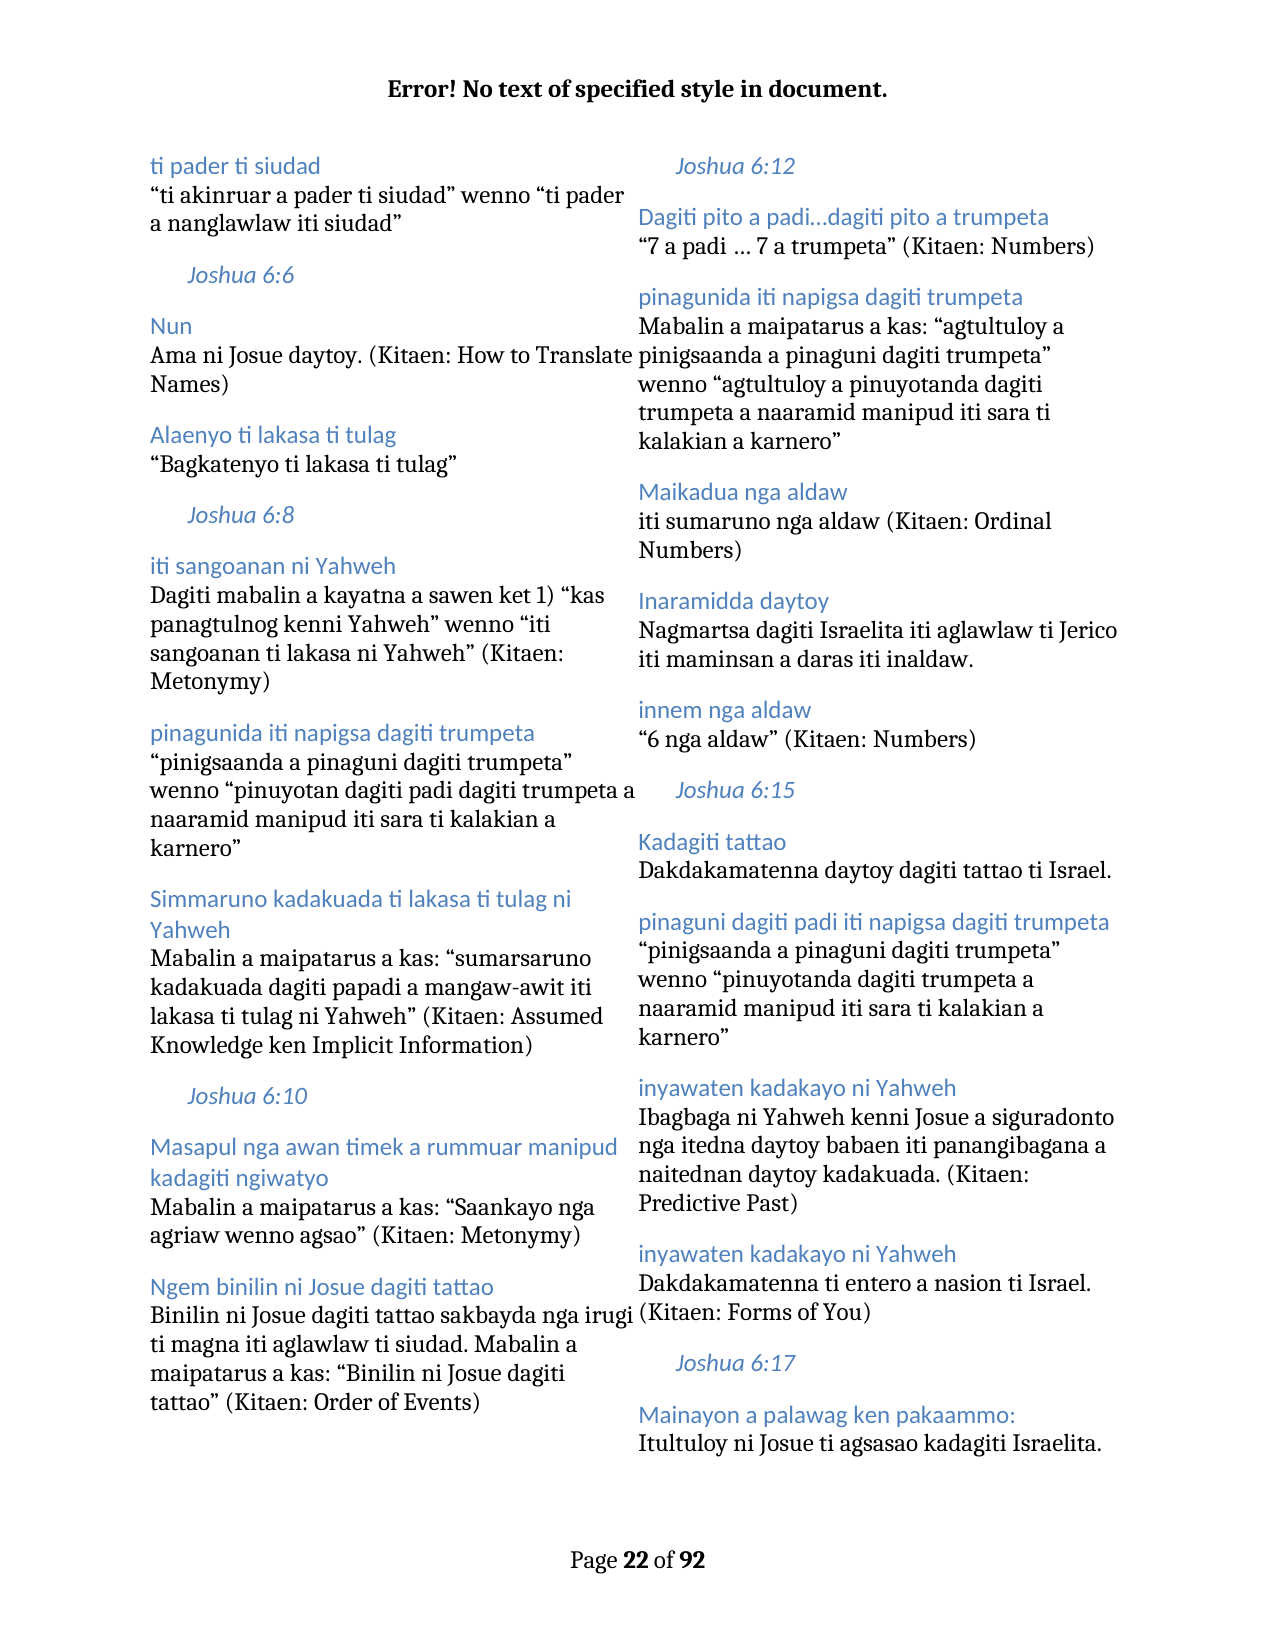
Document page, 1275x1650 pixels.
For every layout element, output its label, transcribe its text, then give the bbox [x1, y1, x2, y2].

text Itultuloy ni Josue ti agsasao kadagiti Israelita. [638, 1429, 1125, 1458]
text Dakdakamatenna daytoy dagiti tattao ti Israel. [638, 856, 1125, 885]
subtitle Masapul nga awan timek a rummuar manipud kadagiti ngiwatyo [150, 1131, 637, 1192]
subtitle Joshua 6:17 [638, 1347, 1125, 1378]
text Mabalin a maipatarus a kas: “sumarsaruno kadakuada dagiti papadi a mangaw-awit iti lakasa ti tulag ni Yahweh” (Kitaen: Assumed Knowledge ken Implicit Information) [150, 944, 637, 1059]
text “pinigsaanda a pinaguni dagiti trumpeta” wenno “pinuyotan dagiti padi dagiti trumpeta a naaramid manipud iti sara ti kalakian a karnero” [150, 747, 637, 862]
text “7 a padi … 7 a trumpeta” (Kitaen: Numbers) [638, 232, 1125, 261]
subtitle Inaramidda daytoy [638, 585, 1125, 616]
subtitle Joshua 6:15 [638, 774, 1125, 805]
text “6 nga aldaw” (Kitaen: Numbers) [638, 725, 1125, 753]
subtitle Maikadua nga aldaw [638, 477, 1125, 507]
text Mabalin a maipatarus a kas: “agtultuloy a pinigsaanda a pinaguni dagiti trumpeta” wenno “agtultuloy a pinuyotanda dagiti trumpeta a naaramid manipud iti sara ti kalakian a karnero” [638, 312, 1125, 456]
subtitle Joshua 6:12 [638, 150, 1125, 181]
subtitle Nun [150, 310, 637, 341]
subtitle Kadagiti tattao [638, 826, 1125, 856]
text “pinigsaanda a pinaguni dagiti trumpeta” wenno “pinuyotanda dagiti trumpeta a naaramid manipud iti sara ti kalakian a karnero” [638, 936, 1125, 1051]
subtitle pinagunida iti napigsa dagiti trumpeta [638, 281, 1125, 312]
subtitle Simmaruno kadakuada ti lakasa ti tulag ni Yahweh [150, 883, 637, 944]
text Ama ni Josue daytoy. (Kitaen: How to Translate Names) [150, 341, 637, 398]
subtitle Dagiti pito a padi…dagiti pito a trumpeta [638, 201, 1125, 232]
text Ibagbaga ni Yahweh kenni Josue a siguradonto nga itedna daytoy babaen iti panangibagana a naitednan daytoy kadakuada. (Kitaen: Predictive Past) [638, 1103, 1125, 1218]
subtitle pinaguni dagiti padi iti napigsa dagiti trumpeta [638, 906, 1125, 936]
subtitle Joshua 6:10 [150, 1080, 637, 1111]
text Dagiti mabalin a kayatna a sawen ket 1) “kas panagtulnog kenni Yahweh” wenno “iti sangoanan ti lakasa ni Yahweh” (Kitaen: Metonymy) [150, 581, 637, 696]
text Binilin ni Josue dagiti tattao sakbayda nga irugi ti magna iti aglawlaw ti siudad. Mabalin a maipatarus a kas: “Binilin ni Josue dagiti tattao” (Kitaen: Order of Events) [150, 1301, 637, 1416]
subtitle innem nga aldaw [638, 694, 1125, 725]
text Mabalin a maipatarus a kas: “Saankayo nga agriaw wenno agsao” (Kitaen: Metonymy) [150, 1192, 637, 1250]
subtitle Ngem binilin ni Josue dagiti tattao [150, 1271, 637, 1301]
subtitle pinagunida iti napigsa dagiti trumpeta [150, 717, 637, 747]
subtitle iti sangoanan ni Yahweh [150, 551, 637, 581]
text Dakdakamatenna ti entero a nasion ti Israel. (Kitaen: Forms of You) [638, 1269, 1125, 1327]
subtitle Mainayon a palawag ken pakaammo: [638, 1399, 1125, 1429]
subtitle ti pader ti siudad [150, 150, 637, 181]
subtitle Joshua 6:6 [150, 259, 637, 289]
subtitle Alaenyo ti lakasa ti tulag [150, 419, 637, 449]
text “ti akinruar a pader ti siudad” wenno “ti pader a nanglawlaw iti siudad” [150, 181, 637, 238]
text “Bagkatenyo ti lakasa ti tulag” [150, 449, 637, 478]
subtitle Joshua 6:8 [150, 499, 637, 530]
text Nagmartsa dagiti Israelita iti aglawlaw ti Jerico iti maminsan a daras iti inaldaw. [638, 616, 1125, 673]
text iti sumaruno nga aldaw (Kitaen: Ordinal Numbers) [638, 507, 1125, 564]
subtitle inyawaten kadakayo ni Yahweh [638, 1072, 1125, 1103]
subtitle inyawaten kadakayo ni Yahweh [638, 1238, 1125, 1269]
